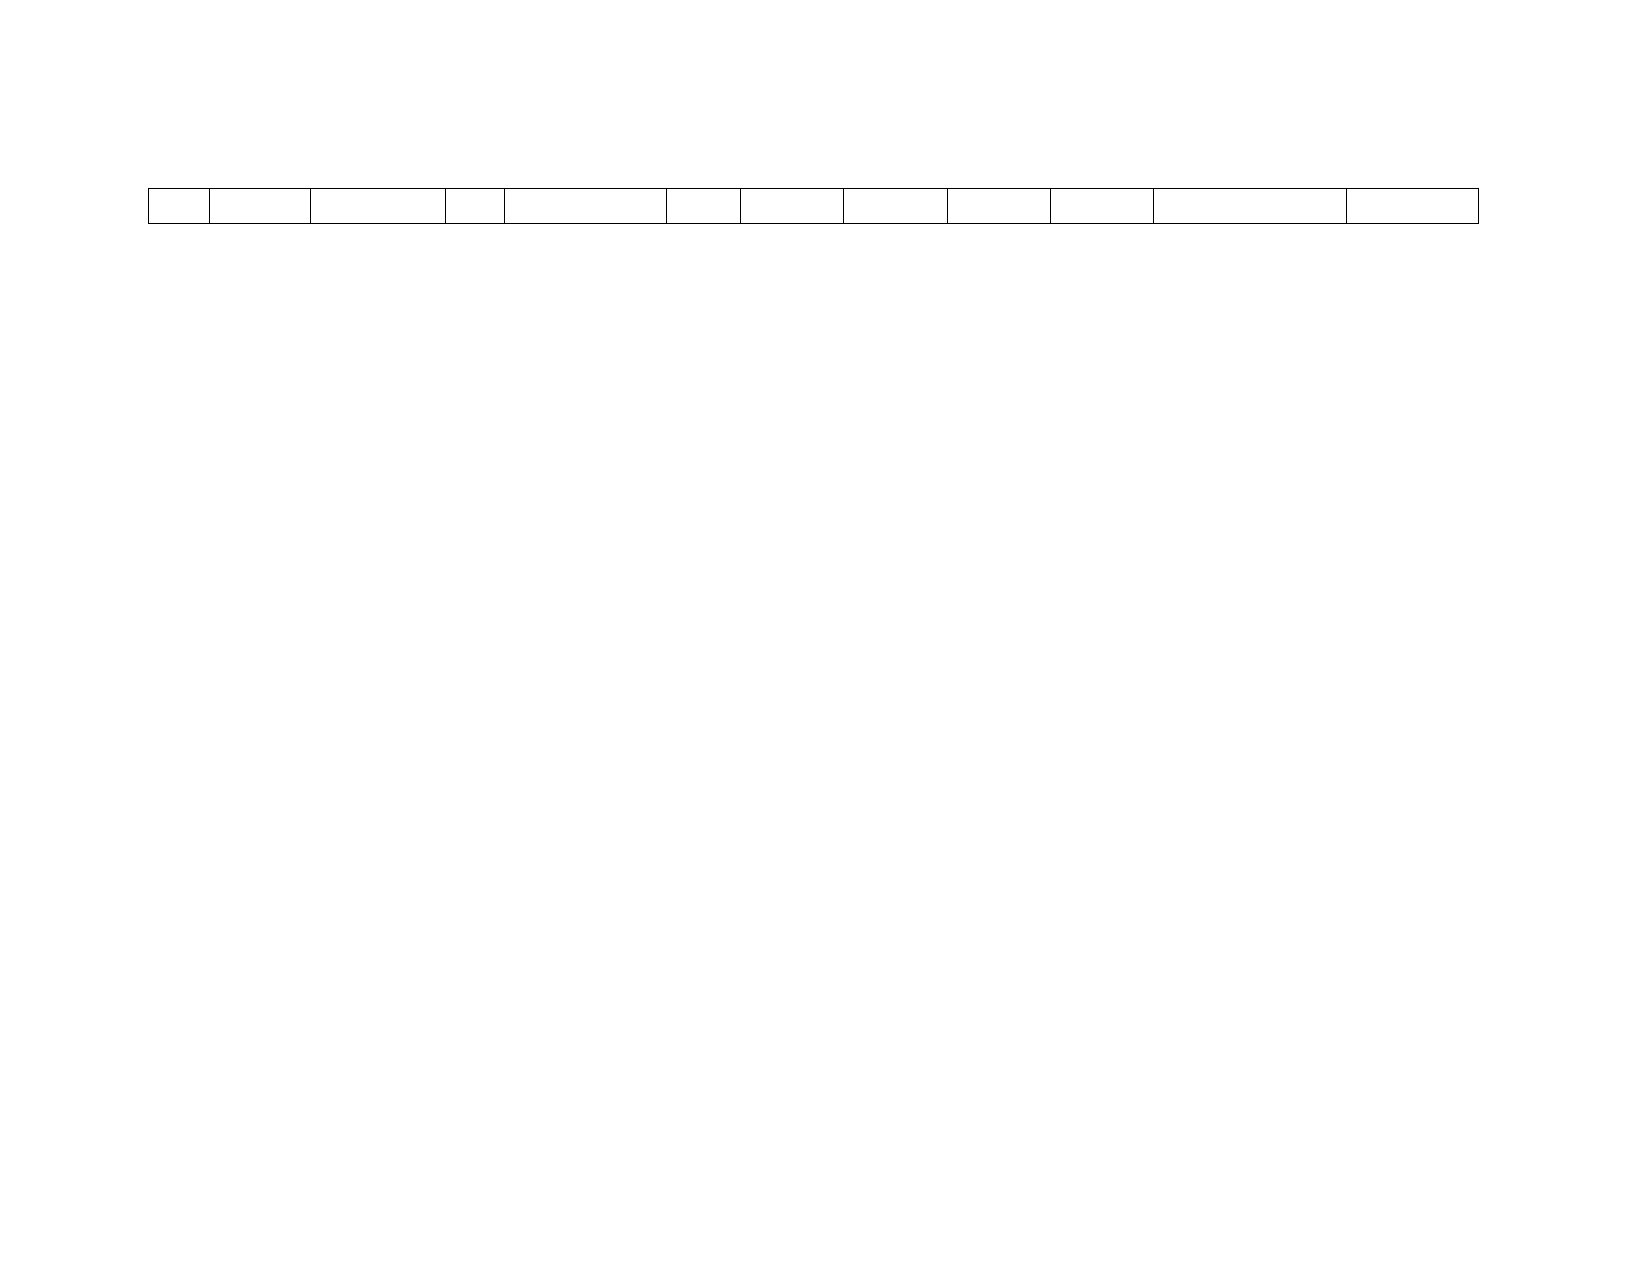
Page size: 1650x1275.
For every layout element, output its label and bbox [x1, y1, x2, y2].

table_cell [149, 189, 209, 223]
table_cell [1347, 189, 1478, 223]
table_cell [844, 189, 947, 223]
table_cell [948, 189, 1050, 223]
table_cell [446, 189, 504, 223]
table_cell [1051, 189, 1153, 223]
table_cell [741, 189, 843, 223]
table_cell [1154, 189, 1346, 223]
table_cell [210, 189, 310, 223]
table_cell [667, 189, 740, 223]
table_cell [505, 189, 666, 223]
table_cell [311, 189, 445, 223]
